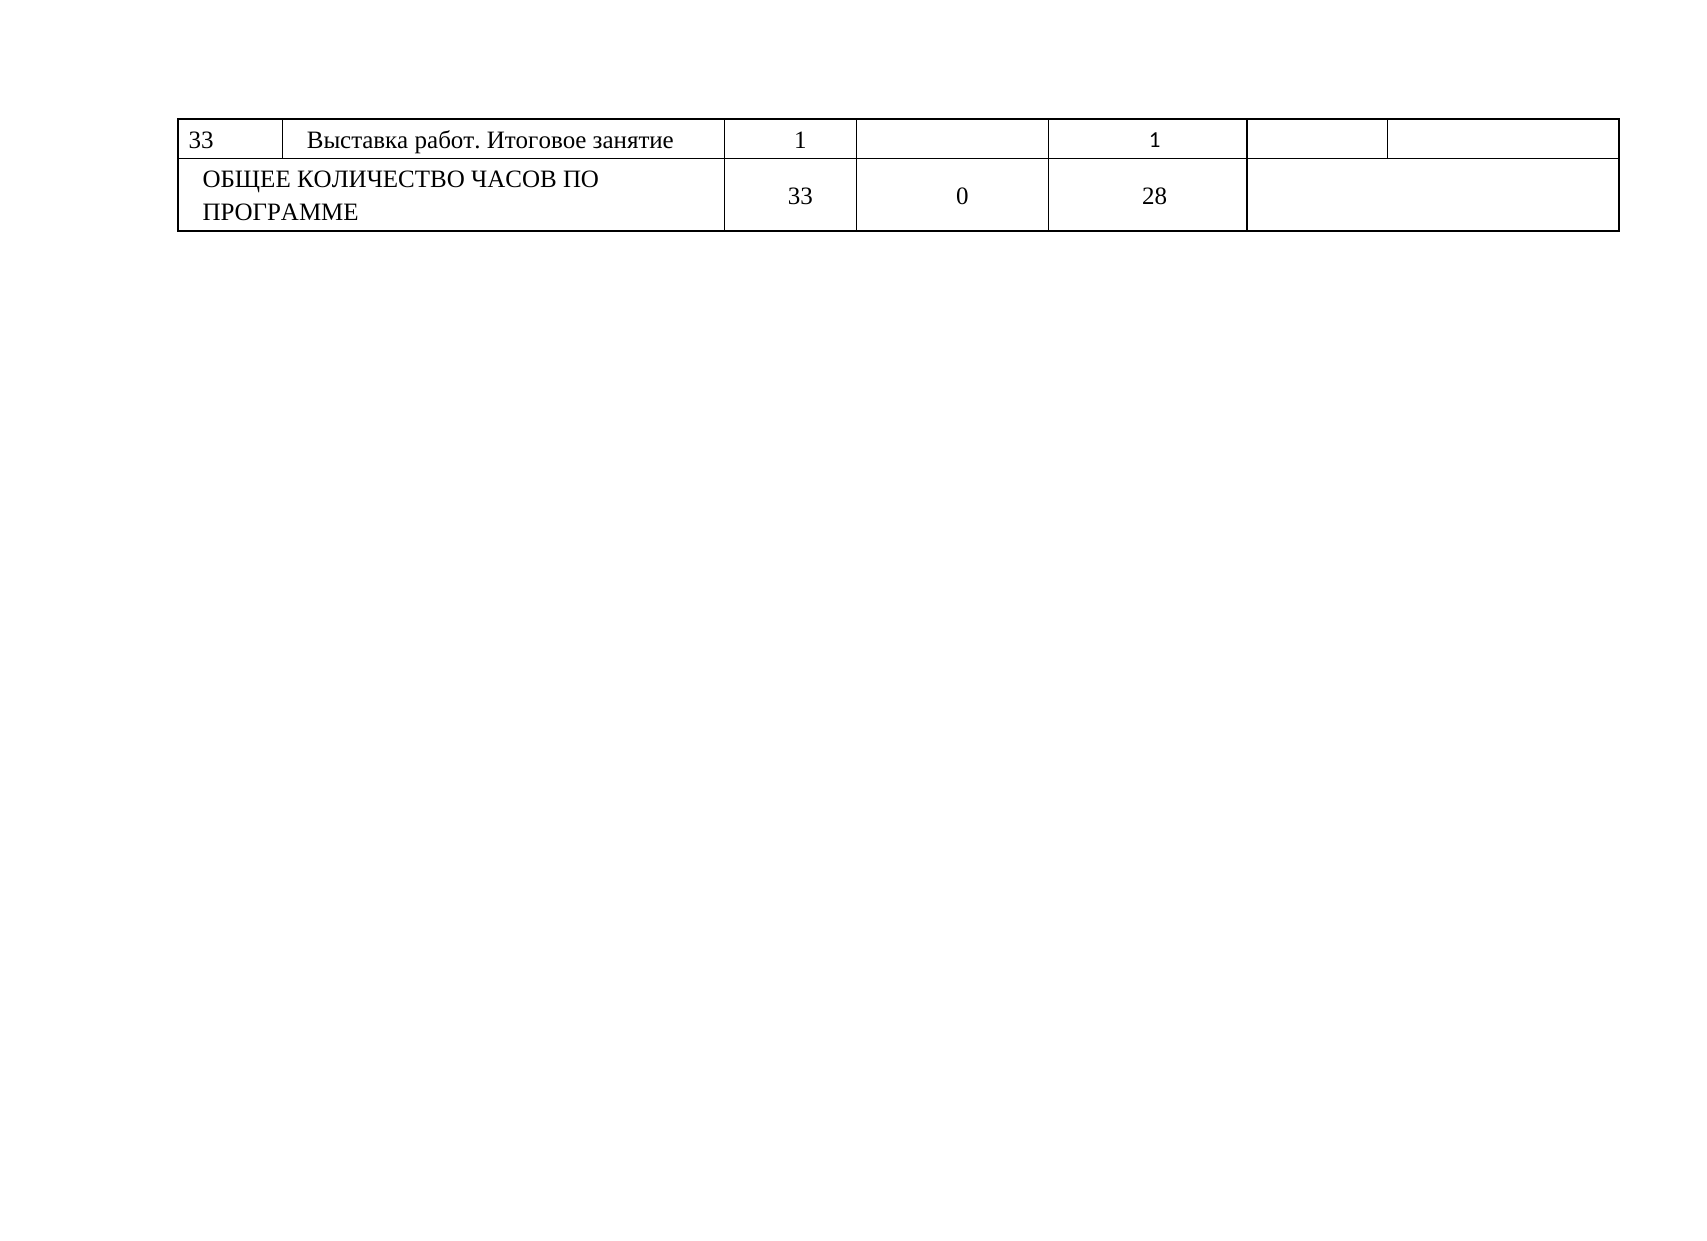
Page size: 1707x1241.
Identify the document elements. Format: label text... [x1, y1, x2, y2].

table_cell 33 [725, 159, 856, 230]
table_cell [1248, 159, 1618, 230]
table_cell 28 [1049, 159, 1246, 230]
table_cell ОБЩЕЕ КОЛИЧЕСТВО ЧАСОВ ПО ПРОГРАММЕ [179, 159, 724, 230]
table_cell Выставка работ. Итоговое занятие [283, 120, 724, 157]
table_cell 0 [857, 159, 1048, 230]
table_cell 33 [179, 120, 282, 157]
table_cell [857, 120, 1048, 157]
table_cell [1388, 120, 1618, 157]
table_cell 1 [1049, 120, 1246, 157]
table_cell [1248, 120, 1387, 157]
table_cell 1 [725, 120, 856, 157]
